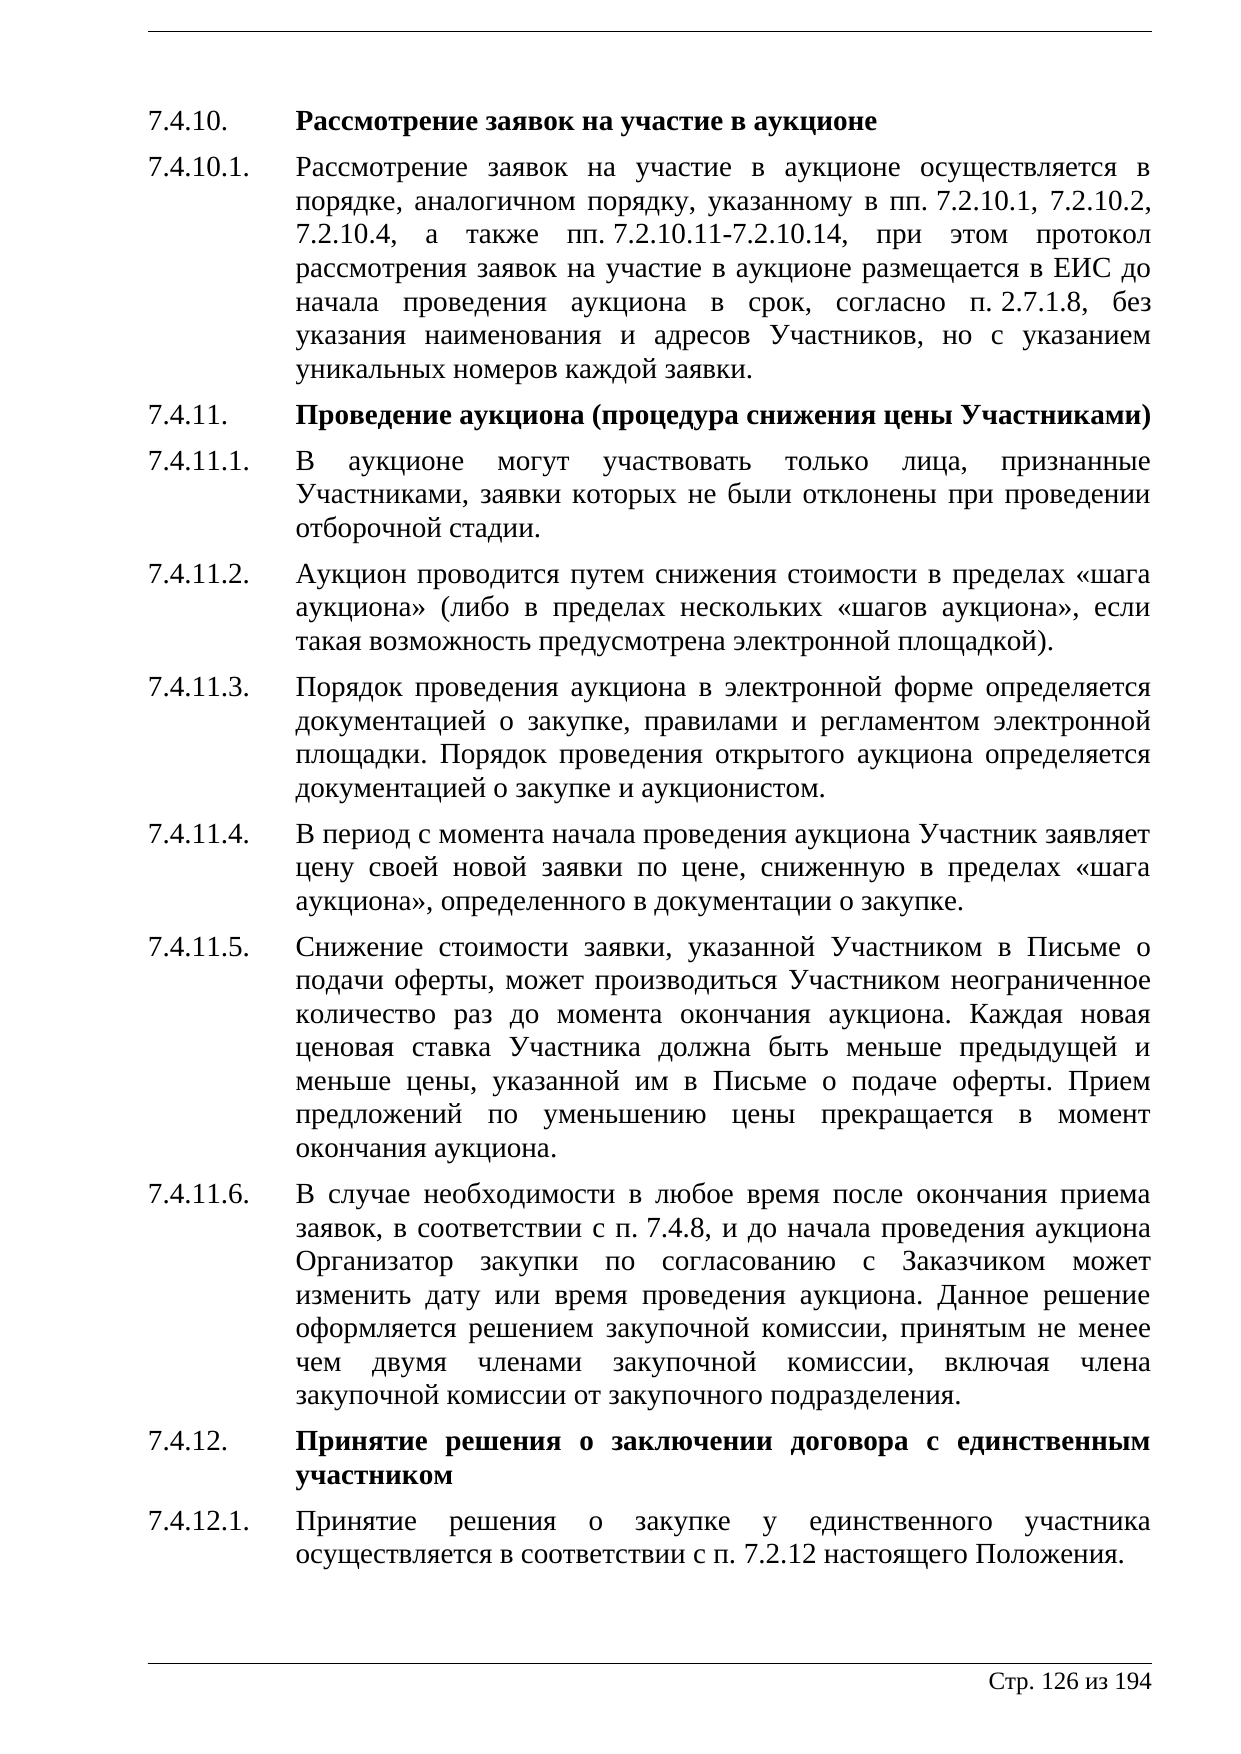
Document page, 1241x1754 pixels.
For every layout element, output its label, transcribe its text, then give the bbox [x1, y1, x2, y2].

text Снижение стоимости заявки, указанной Участником в Письме о подачи оферты, может производиться Участником неограниченное количество раз до момента окончания аукциона. Каждая новая ценовая ставка Участника должна быть меньше предыдущей и меньше цены, указанной им в Письме о подаче оферты. Прием предложений по уменьшению цены прекращается в момент окончания аукциона. [148, 929, 1152, 1164]
text В аукционе могут участвовать только лица, признанные Участниками, заявки которых не были отклонены при проведении отборочной стадии. [148, 443, 1152, 543]
text В случае необходимости в любое время после окончания приема заявок, в соответствии с п. 7.4.8, и до начала проведения аукциона Организатор закупки по согласованию с Заказчиком может изменить дату или время проведения аукциона. Данное решение оформляется решением закупочной комиссии, принятым не менее чем двумя членами закупочной комиссии, включая члена закупочной комиссии от закупочного подразделения. [148, 1176, 1152, 1411]
text Принятие решения о закупке у единственного участника осуществляется в соответствии с п. 7.2.12 настоящего Положения. [148, 1503, 1152, 1570]
list Проведение аукциона (процедура снижения цены Участниками) [148, 397, 1152, 430]
text В период с момента начала проведения аукциона Участник заявляет цену своей новой заявки по цене, сниженную в пределах «шага аукциона», определенного в документации о закупке. [148, 816, 1152, 916]
text Порядок проведения аукциона в электронной форме определяется документацией о закупке, правилами и регламентом электронной площадки. Порядок проведения открытого аукциона определяется документацией о закупке и аукционистом. [148, 669, 1152, 803]
list Принятие решения о заключении договора с единственным участником [148, 1423, 1152, 1491]
text Рассмотрение заявок на участие в аукционе осуществляется в порядке, аналогичном порядку, указанному в пп. 7.2.10.1, 7.2.10.2, 7.2.10.4, а также пп. 7.2.10.11-7.2.10.14, при этом протокол рассмотрения заявок на участие в аукционе размещается в ЕИС до начала проведения аукциона в срок, согласно п. 2.7.1.8, без указания наименования и адресов Участников, но с указанием уникальных номеров каждой заявки. [148, 149, 1152, 384]
text Аукцион проводится путем снижения стоимости в пределах «шага аукциона» (либо в пределах нескольких «шагов аукциона», если такая возможность предусмотрена электронной площадкой). [148, 556, 1152, 657]
list Рассмотрение заявок на участие в аукционе [148, 103, 1152, 137]
